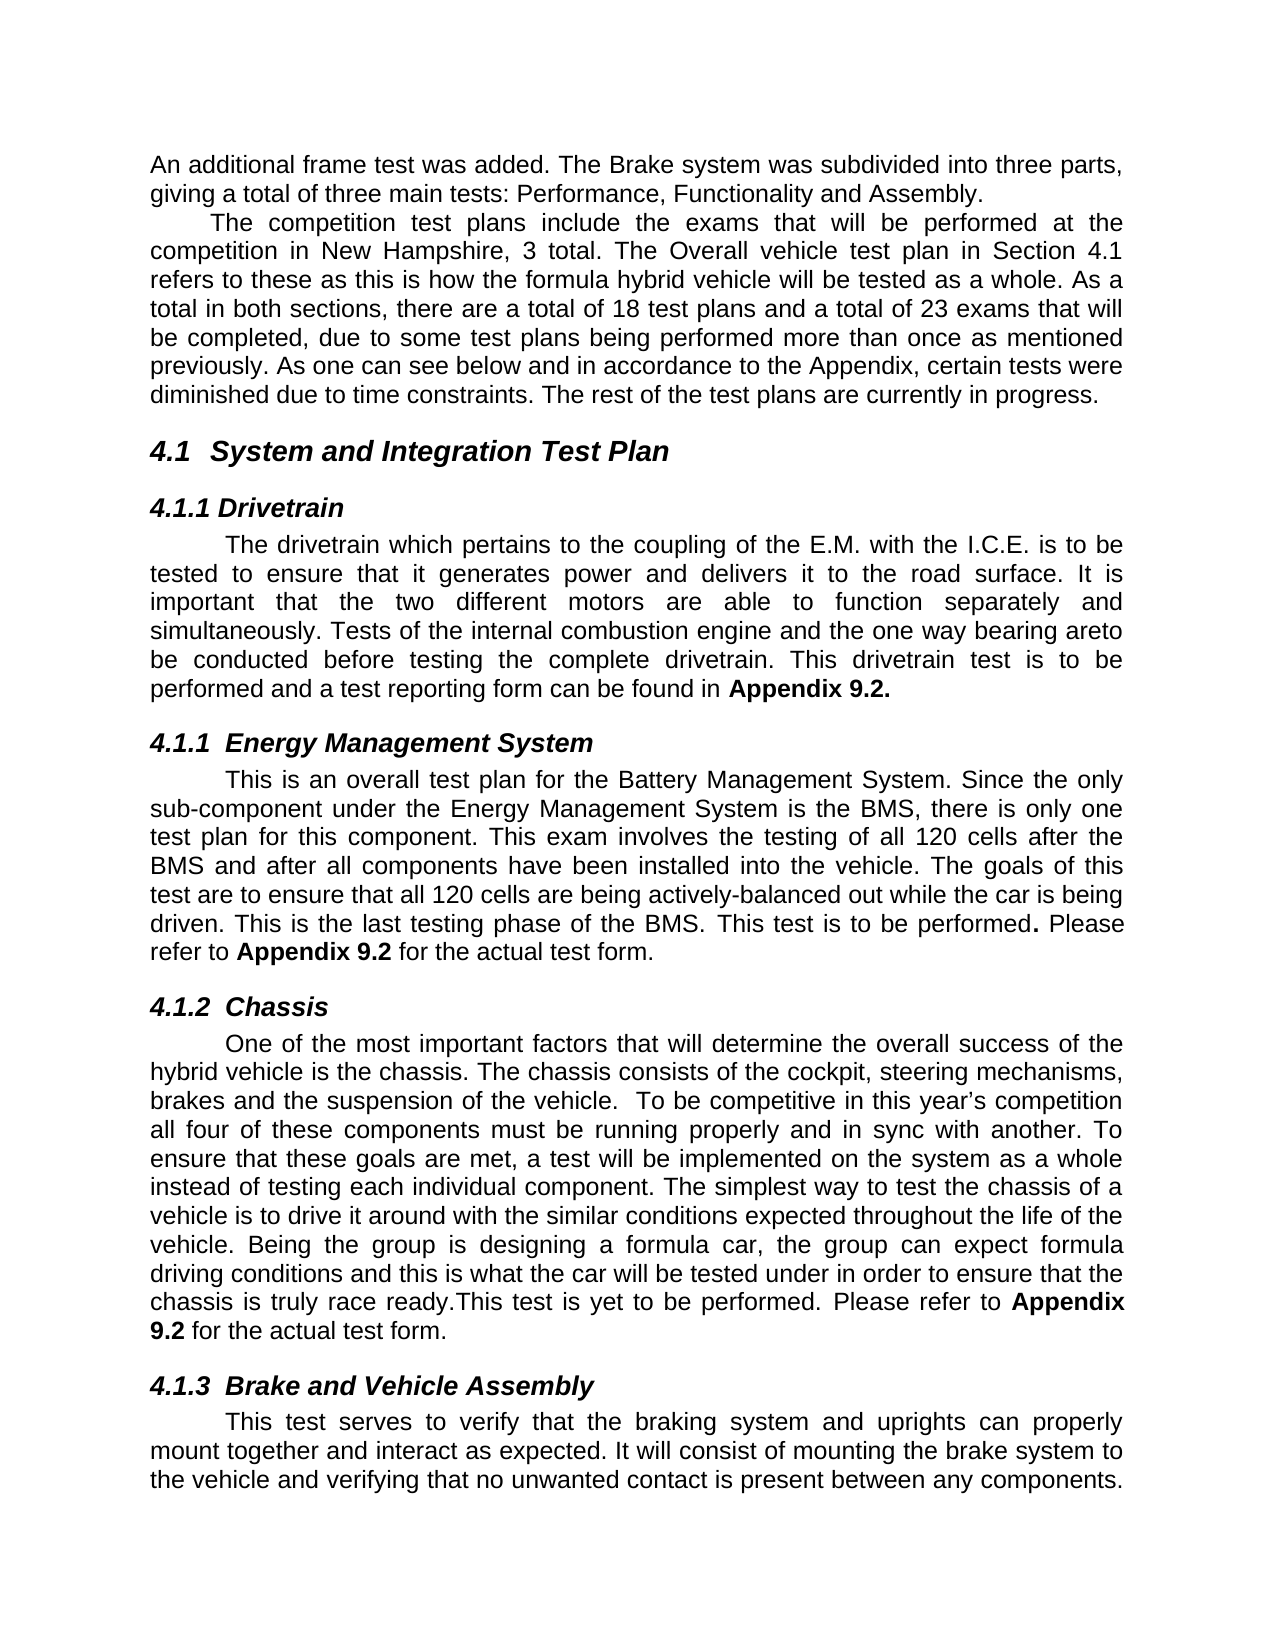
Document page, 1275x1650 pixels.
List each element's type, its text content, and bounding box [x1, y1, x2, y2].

subtitle Brake and Vehicle Assembly [150, 1370, 1125, 1401]
subtitle Chassis [150, 991, 1125, 1022]
subtitle 4.1.1 Drivetrain [150, 492, 1125, 523]
subtitle System and Integration Test Plan [150, 434, 1125, 467]
text The drivetrain which pertains to the coupling of the E.M. with the I.C.E. is to be tested to ensure that it generates power and delivers it to the road surface. It is important that the two different motors are able to function separately and simultaneously. Tests of the internal combustion engine and the one way bearing areto be conducted before testing the complete drivetrain. This drivetrain test is to be performed and a test reporting form can be found in Appendix 9.2. [150, 530, 1125, 702]
text The competition test plans include the exams that will be performed at the competition in New Hampshire, 3 total. The Overall vehicle test plan in Section 4.1 refers to these as this is how the formula hybrid vehicle will be tested as a whole. As a total in both sections, there are a total of 18 test plans and a total of 23 exams that will be completed, due to some test plans being performed more than once as mentioned previously. As one can see below and in accordance to the Appendix, certain tests were diminished due to time constraints. The rest of the test plans are currently in progress. [150, 207, 1125, 409]
text One of the most important factors that will determine the overall success of the hybrid vehicle is the chassis. The chassis consists of the cockpit, steering mechanisms, brakes and the suspension of the vehicle. To be competitive in this year’s competition all four of these components must be running properly and in sync with another. To ensure that these goals are met, a test will be implemented on the system as a whole instead of testing each individual component. The simplest way to test the chassis of a vehicle is to drive it around with the similar conditions expected throughout the life of the vehicle. Being the group is designing a formula car, the group can expect formula driving conditions and this is what the car will be tested under in order to ensure that the chassis is truly race ready.This test is yet to be performed. Please refer to Appendix 9.2 for the actual test form. [150, 1028, 1125, 1345]
text This is an overall test plan for the Battery Management System. Since the only sub-component under the Energy Management System is the BMS, there is only one test plan for this component. This exam involves the testing of all 120 cells after the BMS and after all components have been installed into the vehicle. The goals of this test are to ensure that all 120 cells are being actively-balanced out while the car is being driven. This is the last testing phase of the BMS. This test is to be performed. Please refer to Appendix 9.2 for the actual test form. [150, 765, 1125, 966]
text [150, 150, 1125, 207]
subtitle Energy Management System [150, 727, 1125, 758]
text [150, 1407, 1125, 1493]
